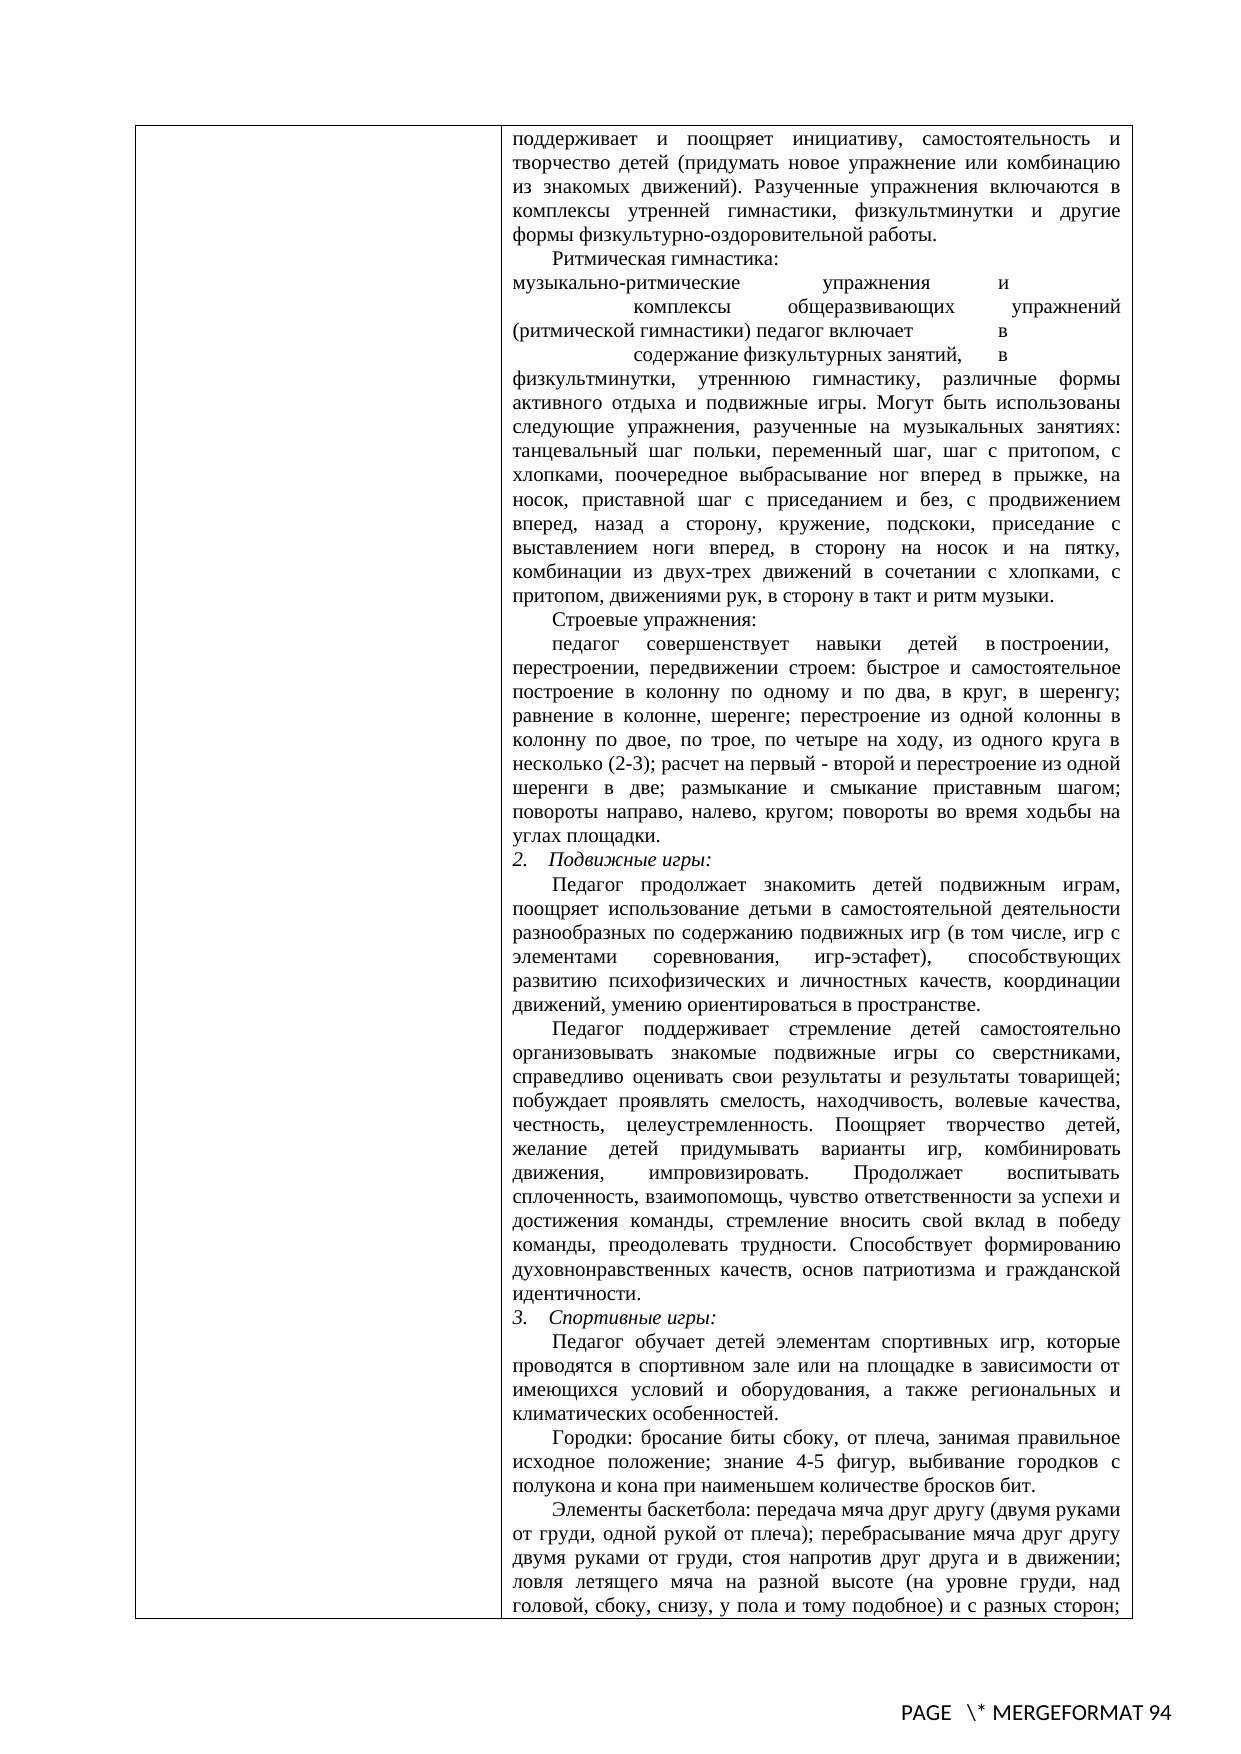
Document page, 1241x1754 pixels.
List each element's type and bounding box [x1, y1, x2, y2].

table_cell [502, 126, 1132, 1617]
table_cell [136, 126, 501, 1617]
